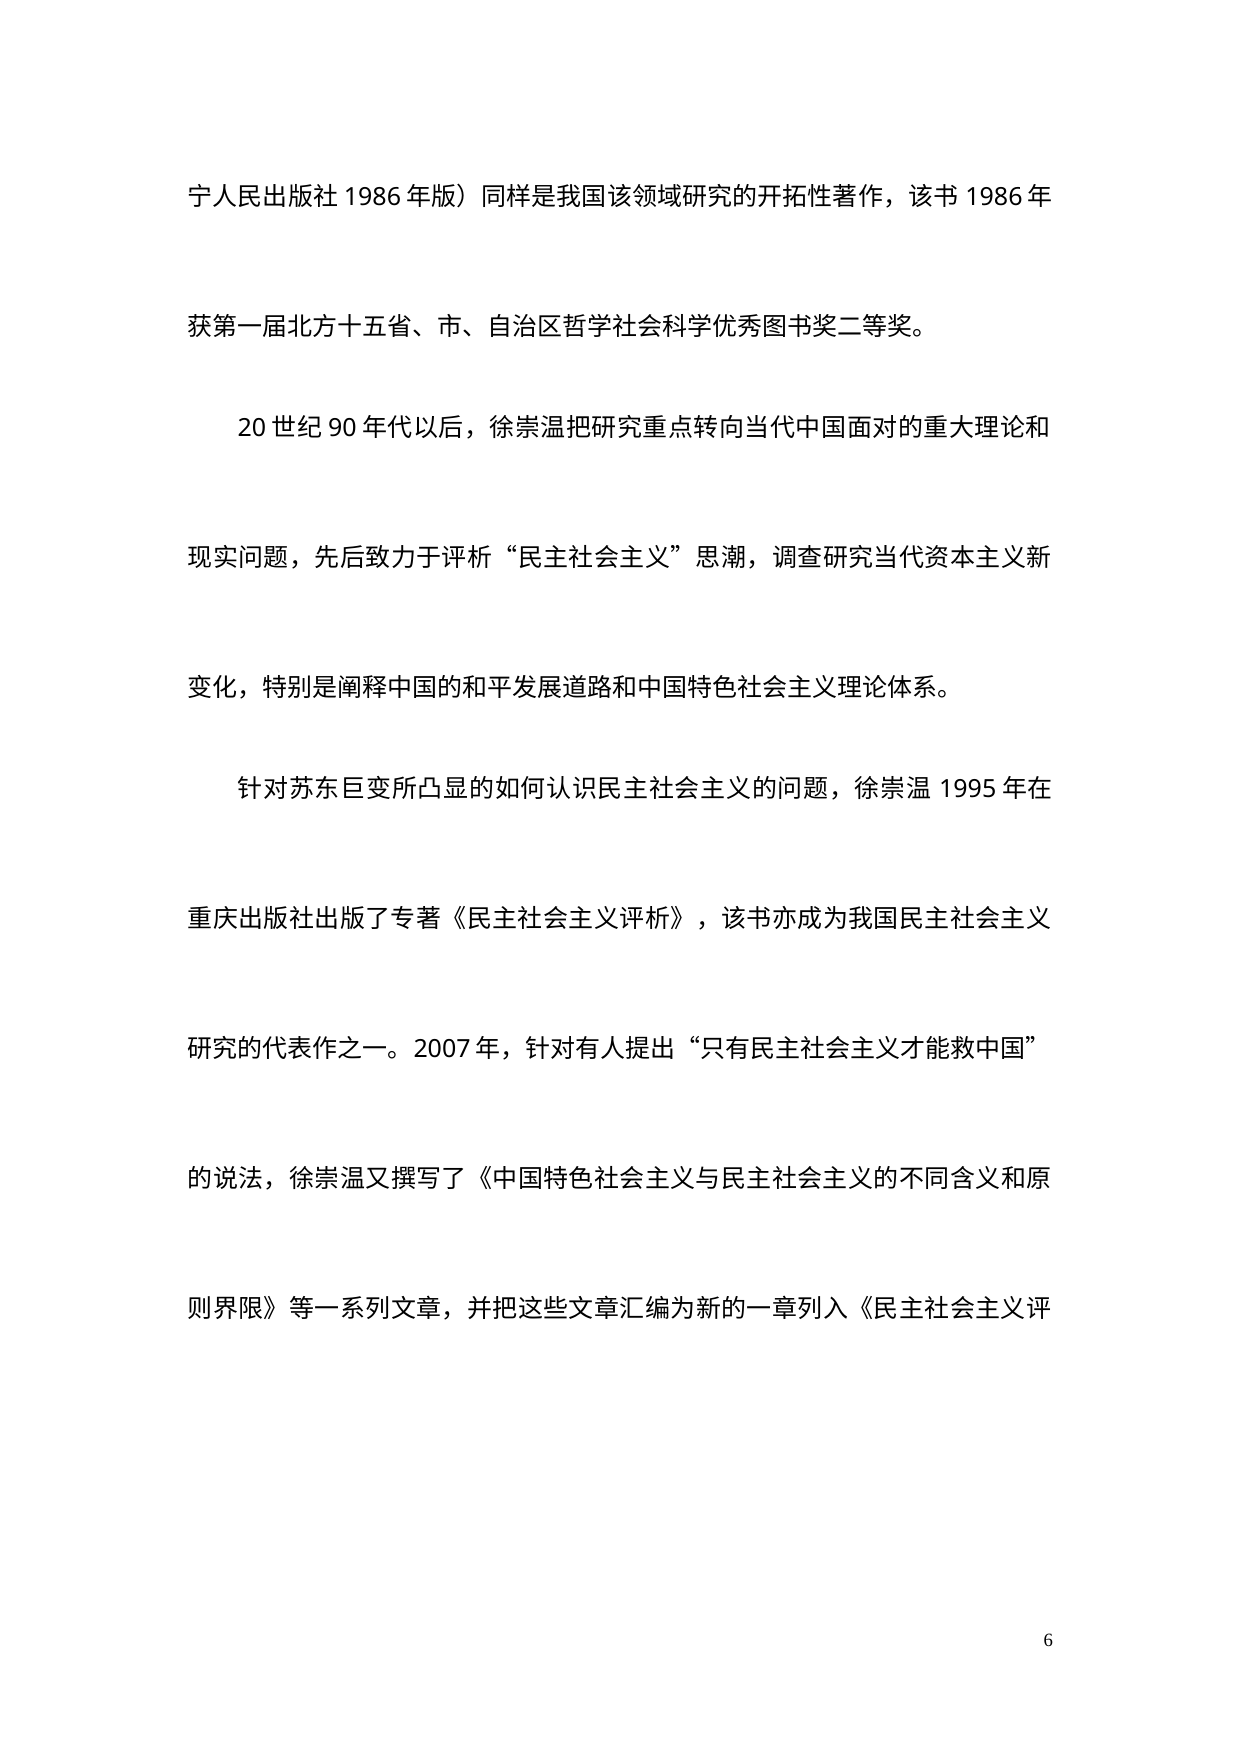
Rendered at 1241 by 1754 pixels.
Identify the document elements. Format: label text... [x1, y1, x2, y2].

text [187, 162, 1053, 357]
text 20世纪90年代以后，徐崇温把研究重点转向当代中国面对的重大理论和现实问题，先后致力于评析“民主社会主义”思潮，调查研究当代资本主义新变化，特别是阐释中国的和平发展道路和中国特色社会主义理论体系。 [187, 393, 1053, 718]
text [187, 754, 1053, 1339]
